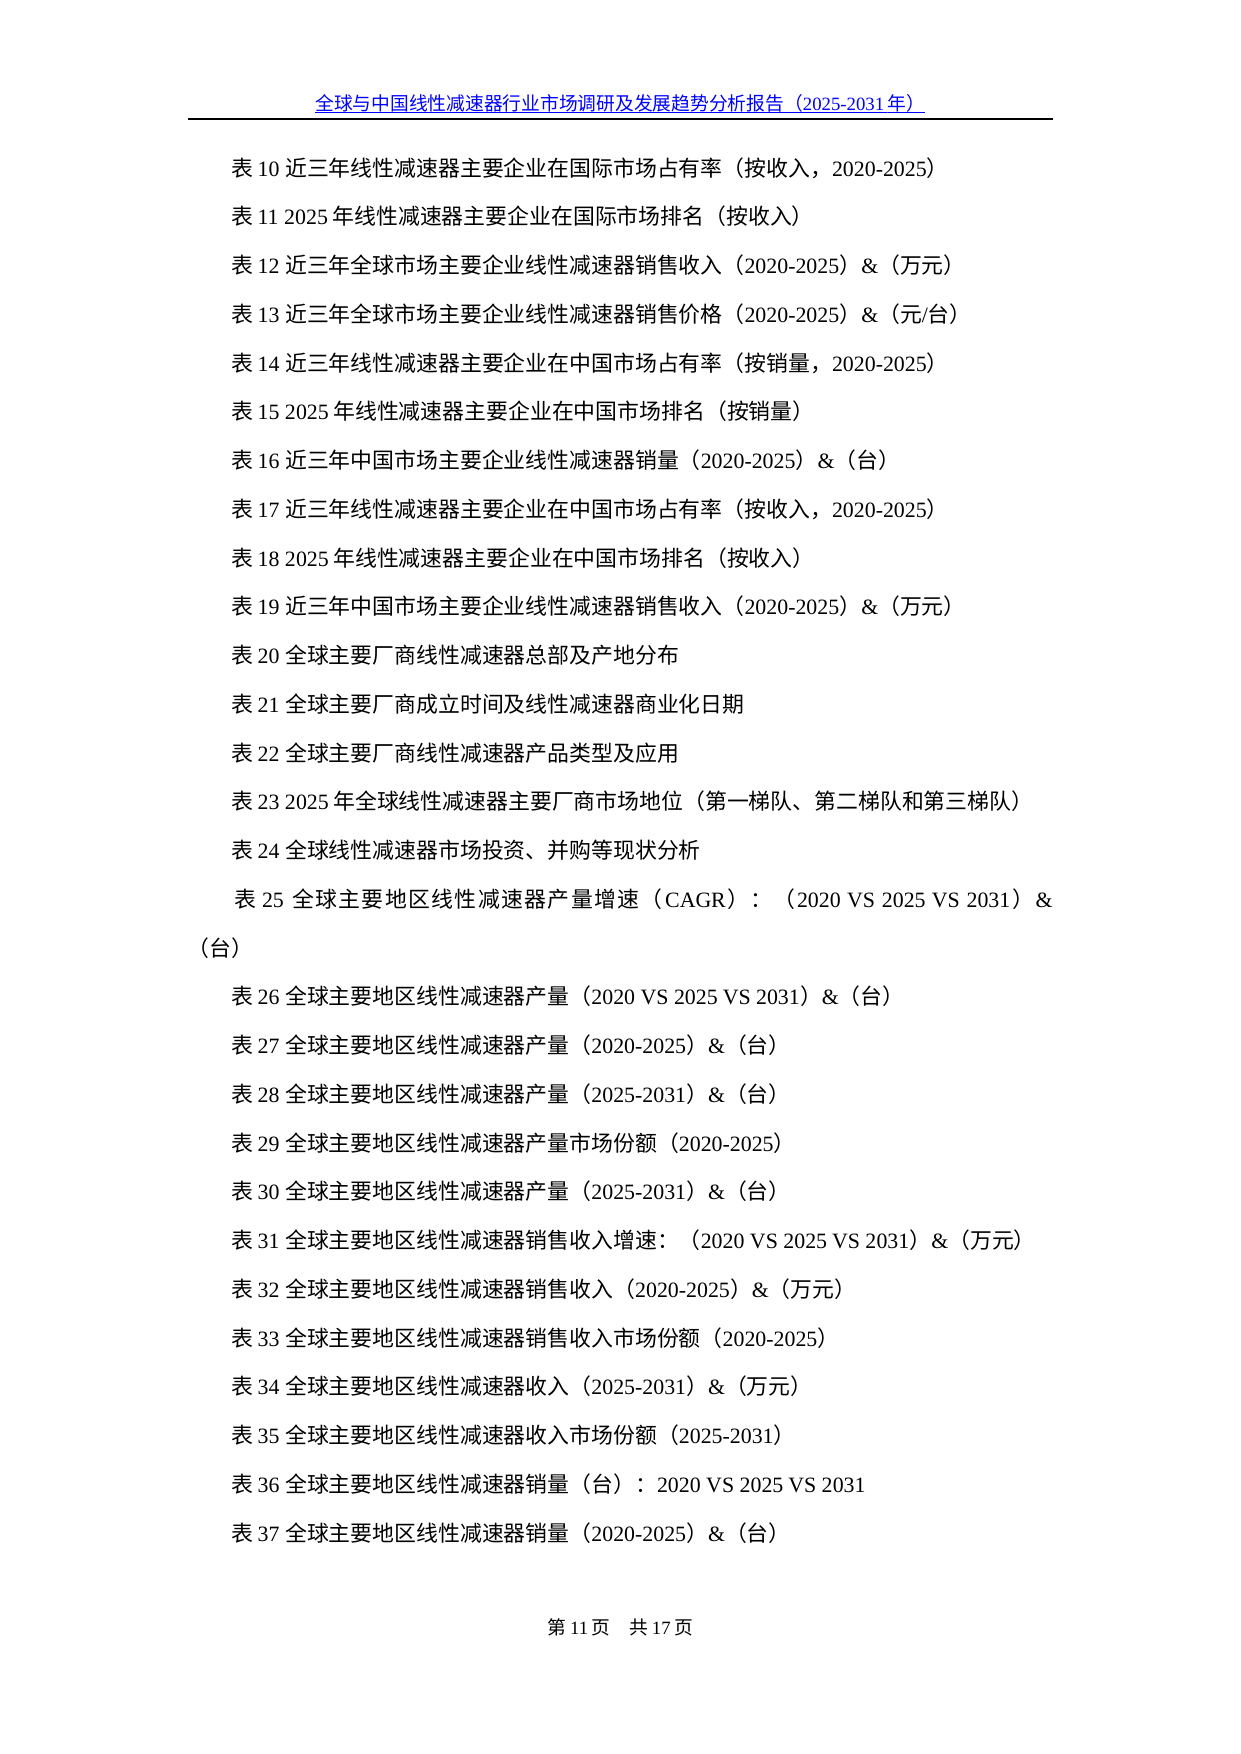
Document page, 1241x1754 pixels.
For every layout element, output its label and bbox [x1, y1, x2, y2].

text [187, 150, 1053, 1548]
